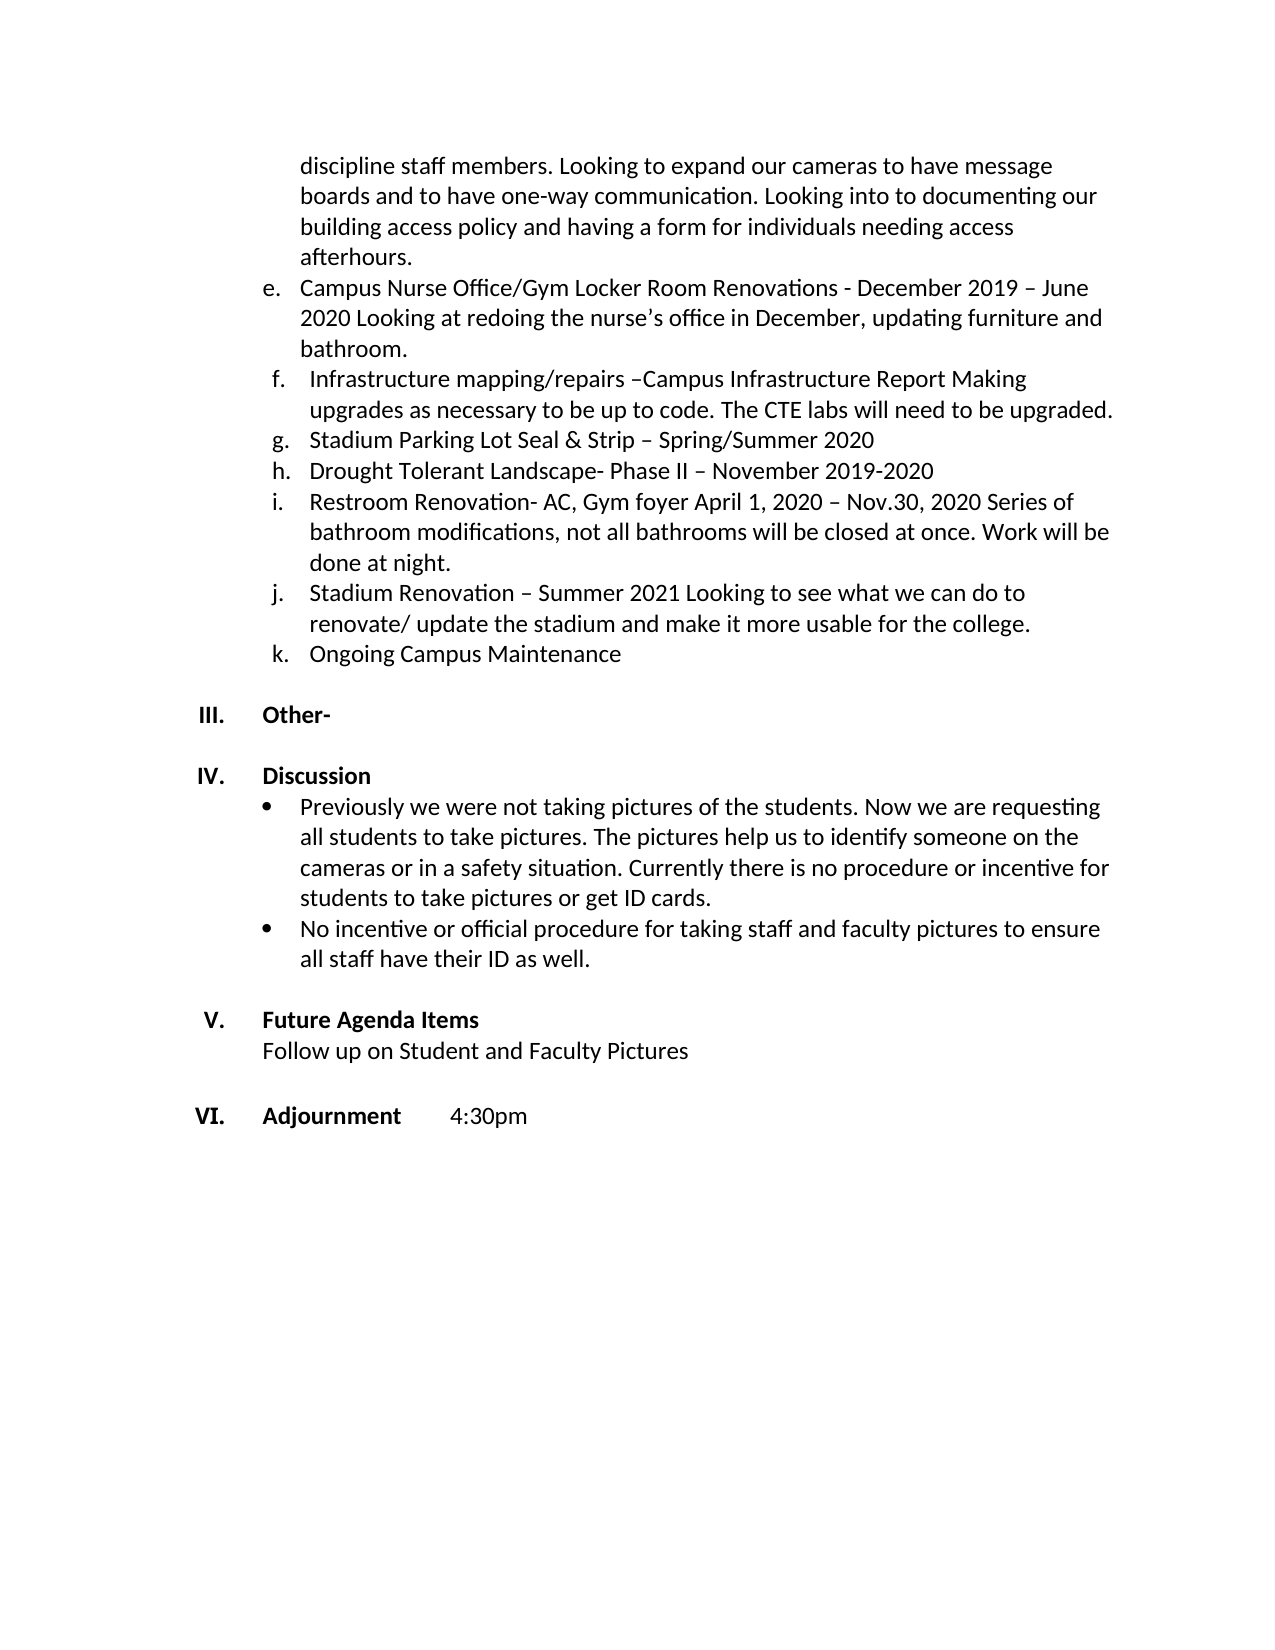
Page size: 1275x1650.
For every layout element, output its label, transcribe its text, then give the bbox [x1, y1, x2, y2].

list Previously we were not taking pictures of the students. Now we are requesting all students to take pictures. The pictures help us to identify someone on the cameras or in a safety situation. Currently there is no procedure or incentive for students to take pictures or get ID cards. [262, 791, 1125, 913]
list Other- [225, 699, 1125, 730]
list Adjournment 4:30pm [225, 1100, 1125, 1131]
list Discussion [225, 760, 1125, 791]
list Drought Tolerant Landscape- Phase II – November 2019-2020 [272, 455, 1125, 486]
list Infrastructure mapping/repairs –Campus Infrastructure Report Making upgrades as necessary to be up to code. The CTE labs will need to be upgraded. [272, 364, 1125, 425]
list Stadium Renovation – Summer 2021 Looking to see what we can do to renovate/ update the stadium and make it more usable for the college. [272, 577, 1125, 638]
list Follow up on Student and Faculty Pictures [262, 1035, 1125, 1066]
list Future Agenda Items [225, 1004, 1125, 1035]
list Campus Nurse Office/Gym Locker Room Renovations - December 2019 – June 2020 Looking at redoing the nurse’s office in December, updating furniture and bathroom. [262, 272, 1125, 364]
list Restroom Renovation- AC, Gym foyer April 1, 2020 – Nov.30, 2020 Series of bathroom modifications, not all bathrooms will be closed at once. Work will be done at night. [272, 486, 1125, 577]
list No incentive or official procedure for taking staff and faculty pictures to ensure all staff have their ID as well. [262, 913, 1125, 974]
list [262, 150, 1125, 272]
list Stadium Parking Lot Seal & Strip – Spring/Summer 2020 [272, 425, 1125, 455]
list Ongoing Campus Maintenance [272, 638, 1125, 669]
